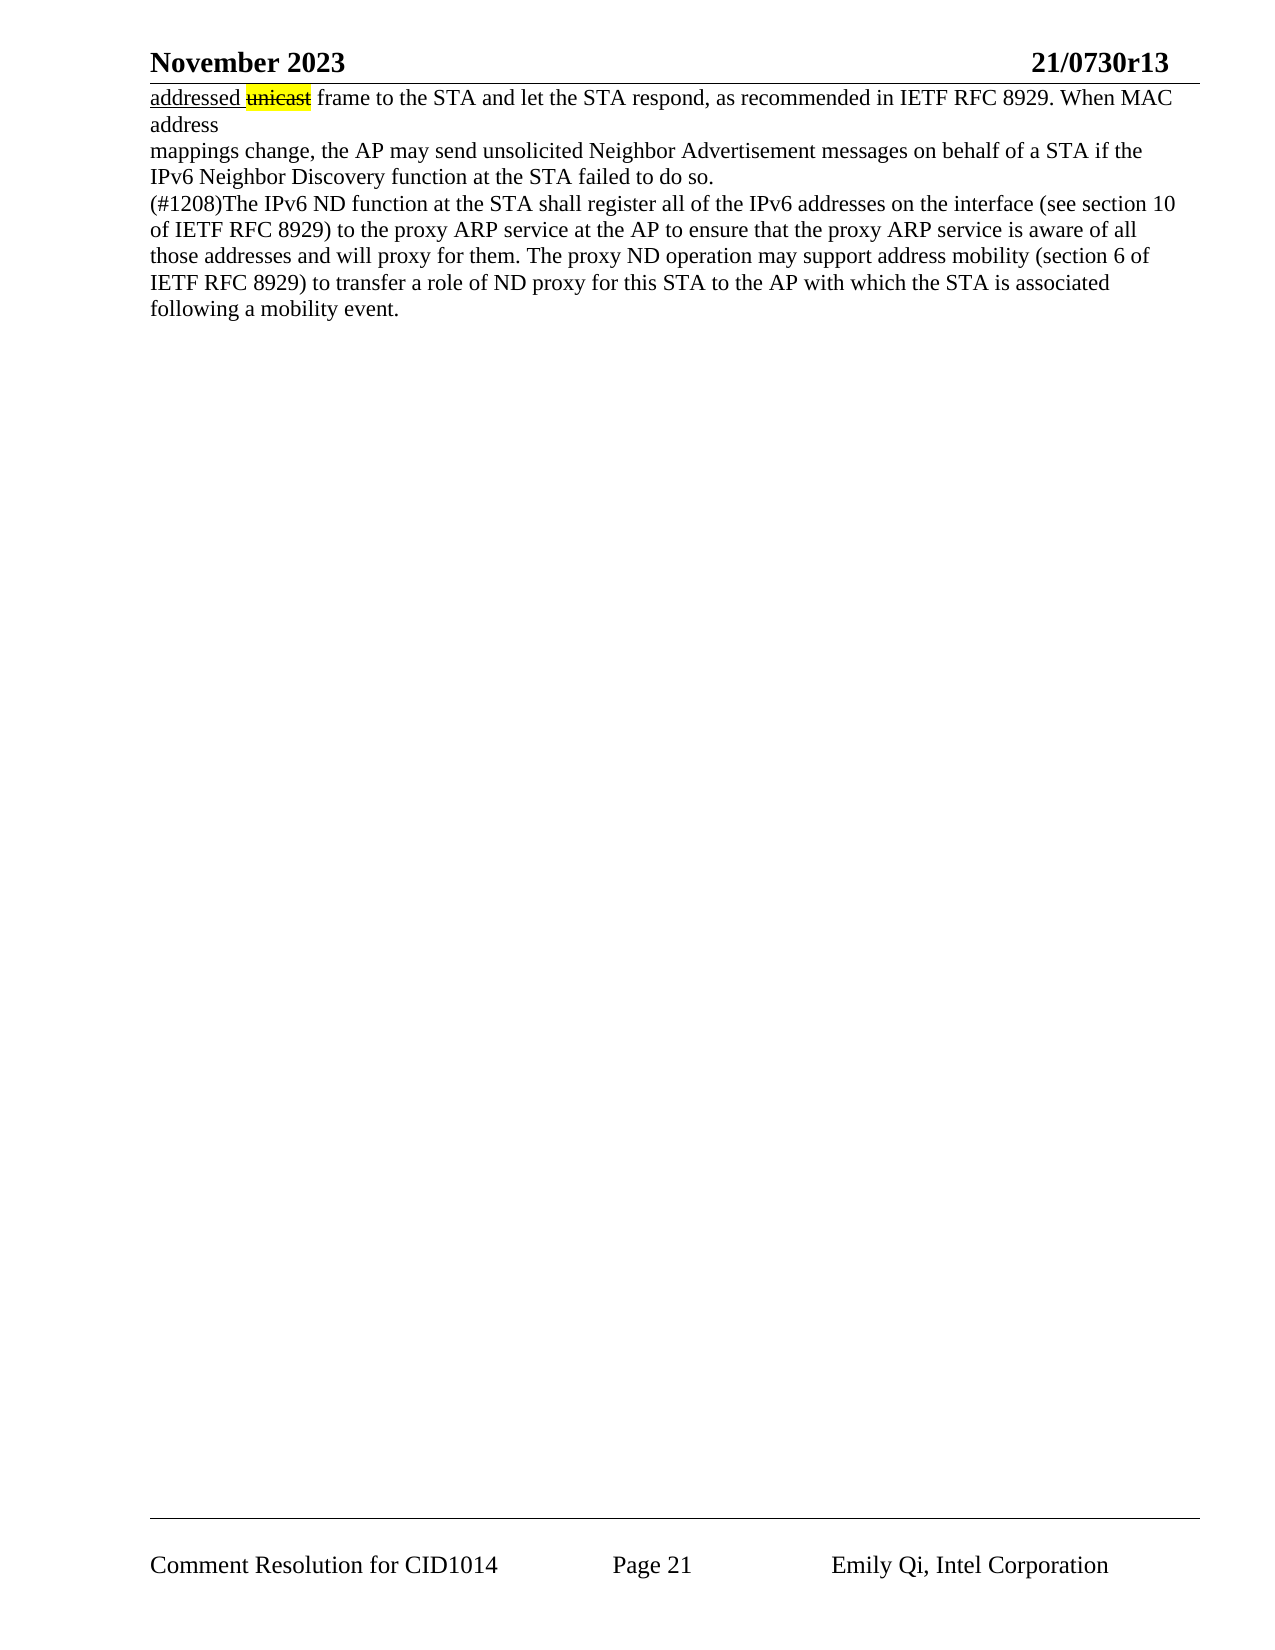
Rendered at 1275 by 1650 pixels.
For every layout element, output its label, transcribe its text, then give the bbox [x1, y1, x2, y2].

text (#1208)The IPv6 ND function at the STA shall register all of the IPv6 addresses on the interface (see section 10 of IETF RFC 8929) to the proxy ARP service at the AP to ensure that the proxy ARP service is aware of all those addresses and will proxy for them. The proxy ND operation may support address mobility (section 6 of IETF RFC 8929) to transfer a role of ND proxy for this STA to the AP with which the STA is associated following a mobility event. [150, 190, 1200, 321]
text IPv6 Neighbor Discovery function at the STA failed to do so. [150, 163, 1200, 190]
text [150, 84, 1200, 163]
